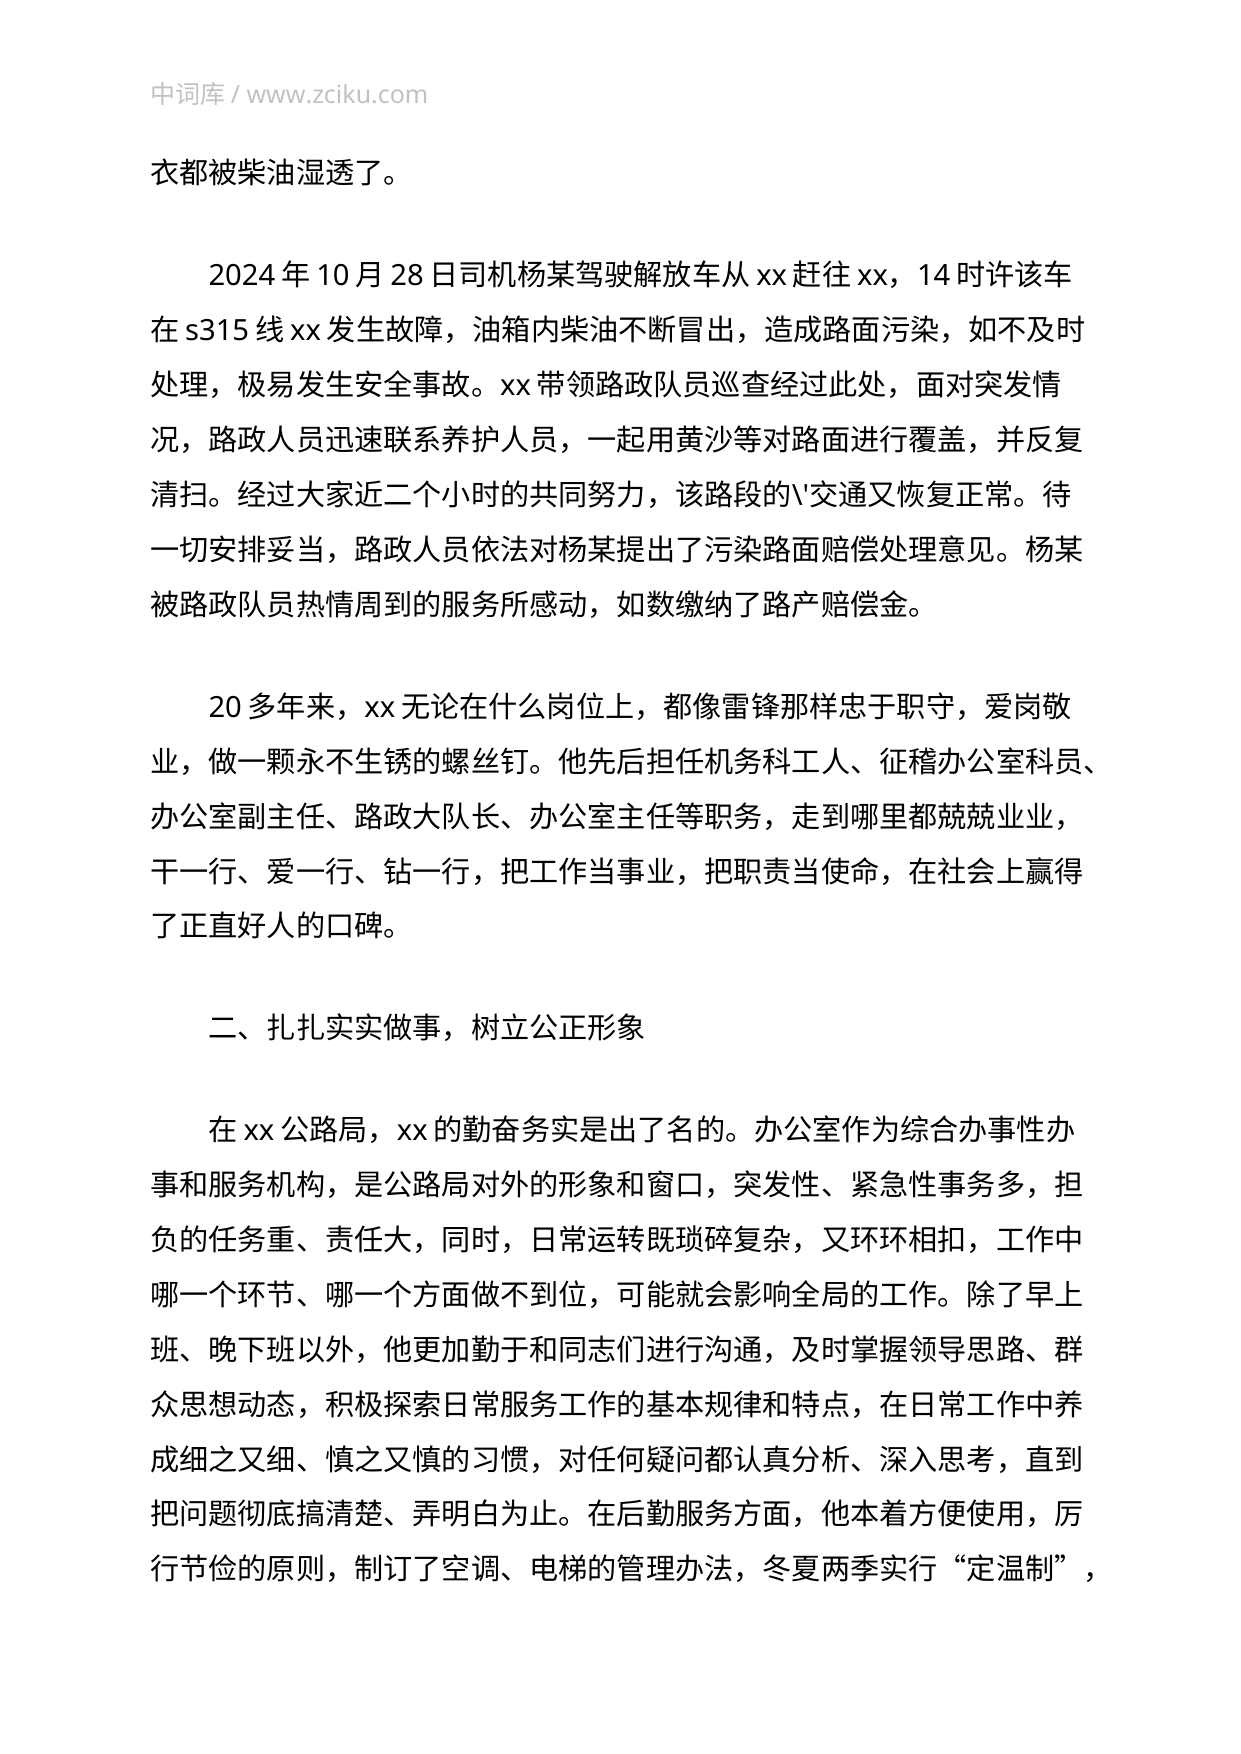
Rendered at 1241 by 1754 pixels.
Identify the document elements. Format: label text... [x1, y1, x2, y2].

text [150, 1107, 1090, 1588]
text 20多年来，xx无论在什么岗位上，都像雷锋那样忠于职守，爱岗敬业，做一颗永不生锈的螺丝钉。他先后担任机务科工人、征稽办公室科员、办公室副主任、路政大队长、办公室主任等职务，走到哪里都兢兢业业，干一行、爱一行、钻一行，把工作当事业，把职责当使命，在社会上赢得了正直好人的口碑。 [150, 683, 1090, 945]
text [150, 150, 1090, 192]
text 二、扎扎实实做事，树立公正形象 [150, 1005, 1090, 1047]
text 2024年10月28日司机杨某驾驶解放车从xx赶往xx，14时许该车在s315线xx发生故障，油箱内柴油不断冒出，造成路面污染，如不及时处理，极易发生安全事故。xx带领路政队员巡查经过此处，面对突发情况，路政人员迅速联系养护人员，一起用黄沙等对路面进行覆盖，并反复清扫。经过大家近二个小时的共同努力，该路段的\'交通又恢复正常。待一切安排妥当，路政人员依法对杨某提出了污染路面赔偿处理意见。杨某被路政队员热情周到的服务所感动，如数缴纳了路产赔偿金。 [150, 252, 1090, 624]
